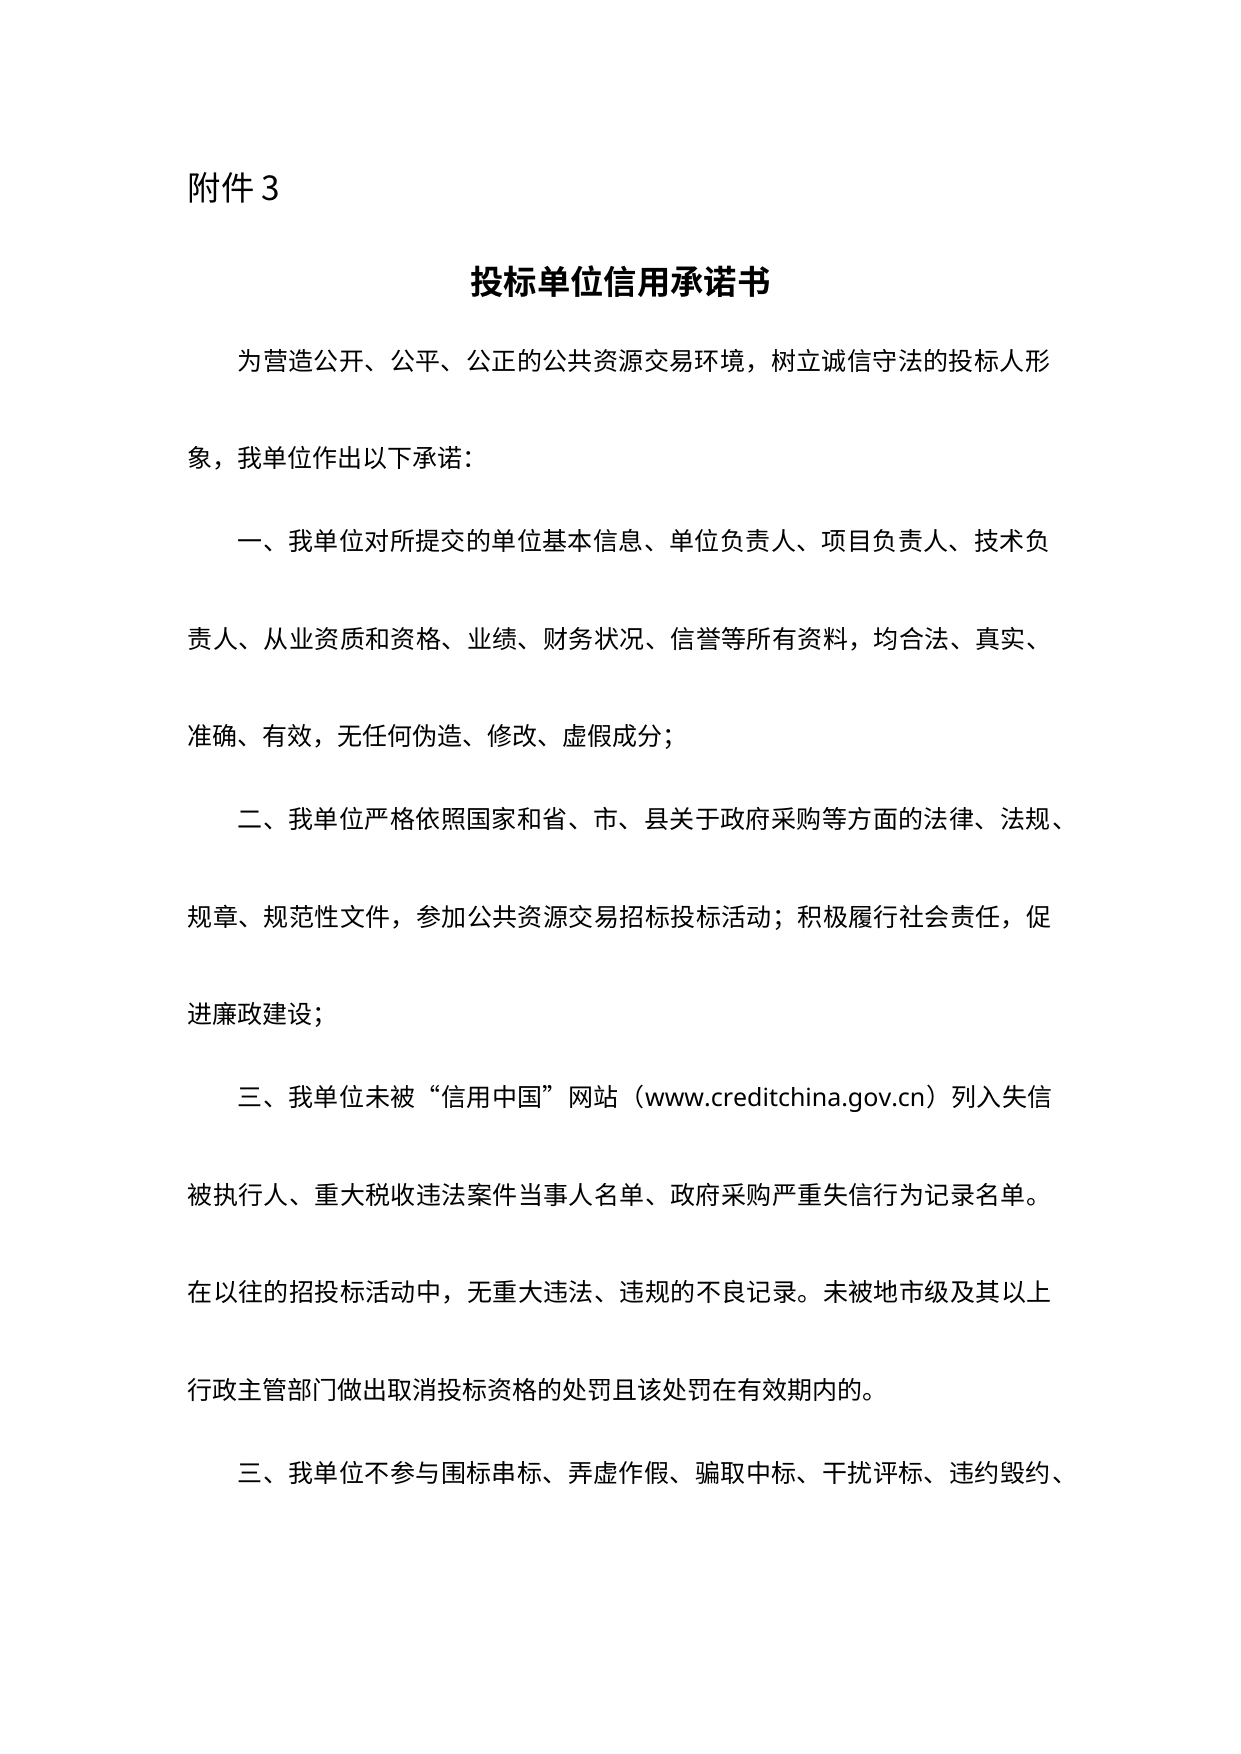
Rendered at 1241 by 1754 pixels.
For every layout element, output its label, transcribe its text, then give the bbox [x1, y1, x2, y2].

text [187, 1439, 1053, 1504]
text 一、我单位对所提交的单位基本信息、单位负责人、项目负责人、技术负责人、从业资质和资格、业绩、财务状况、信誉等所有资料，均合法、真实、准确、有效，无任何伪造、修改、虚假成分； [187, 507, 1053, 767]
text 投标单位信用承诺书 [187, 247, 1053, 312]
text 二、我单位严格依照国家和省、市、县关于政府采购等方面的法律、法规、规章、规范性文件，参加公共资源交易招标投标活动；积极履行社会责任，促进廉政建设； [187, 785, 1053, 1045]
text 三、我单位未被“信用中国”网站（www.creditchina.gov.cn）列入失信被执行人、重大税收违法案件当事人名单、政府采购严重失信行为记录名单。在以往的招投标活动中，无重大违法、违规的不良记录。未被地市级及其以上行政主管部门做出取消投标资格的处罚且该处罚在有效期内的。 [187, 1063, 1053, 1421]
text 为营造公开、公平、公正的公共资源交易环境，树立诚信守法的投标人形象，我单位作出以下承诺： [187, 327, 1053, 489]
text 附件3 [187, 162, 1053, 210]
